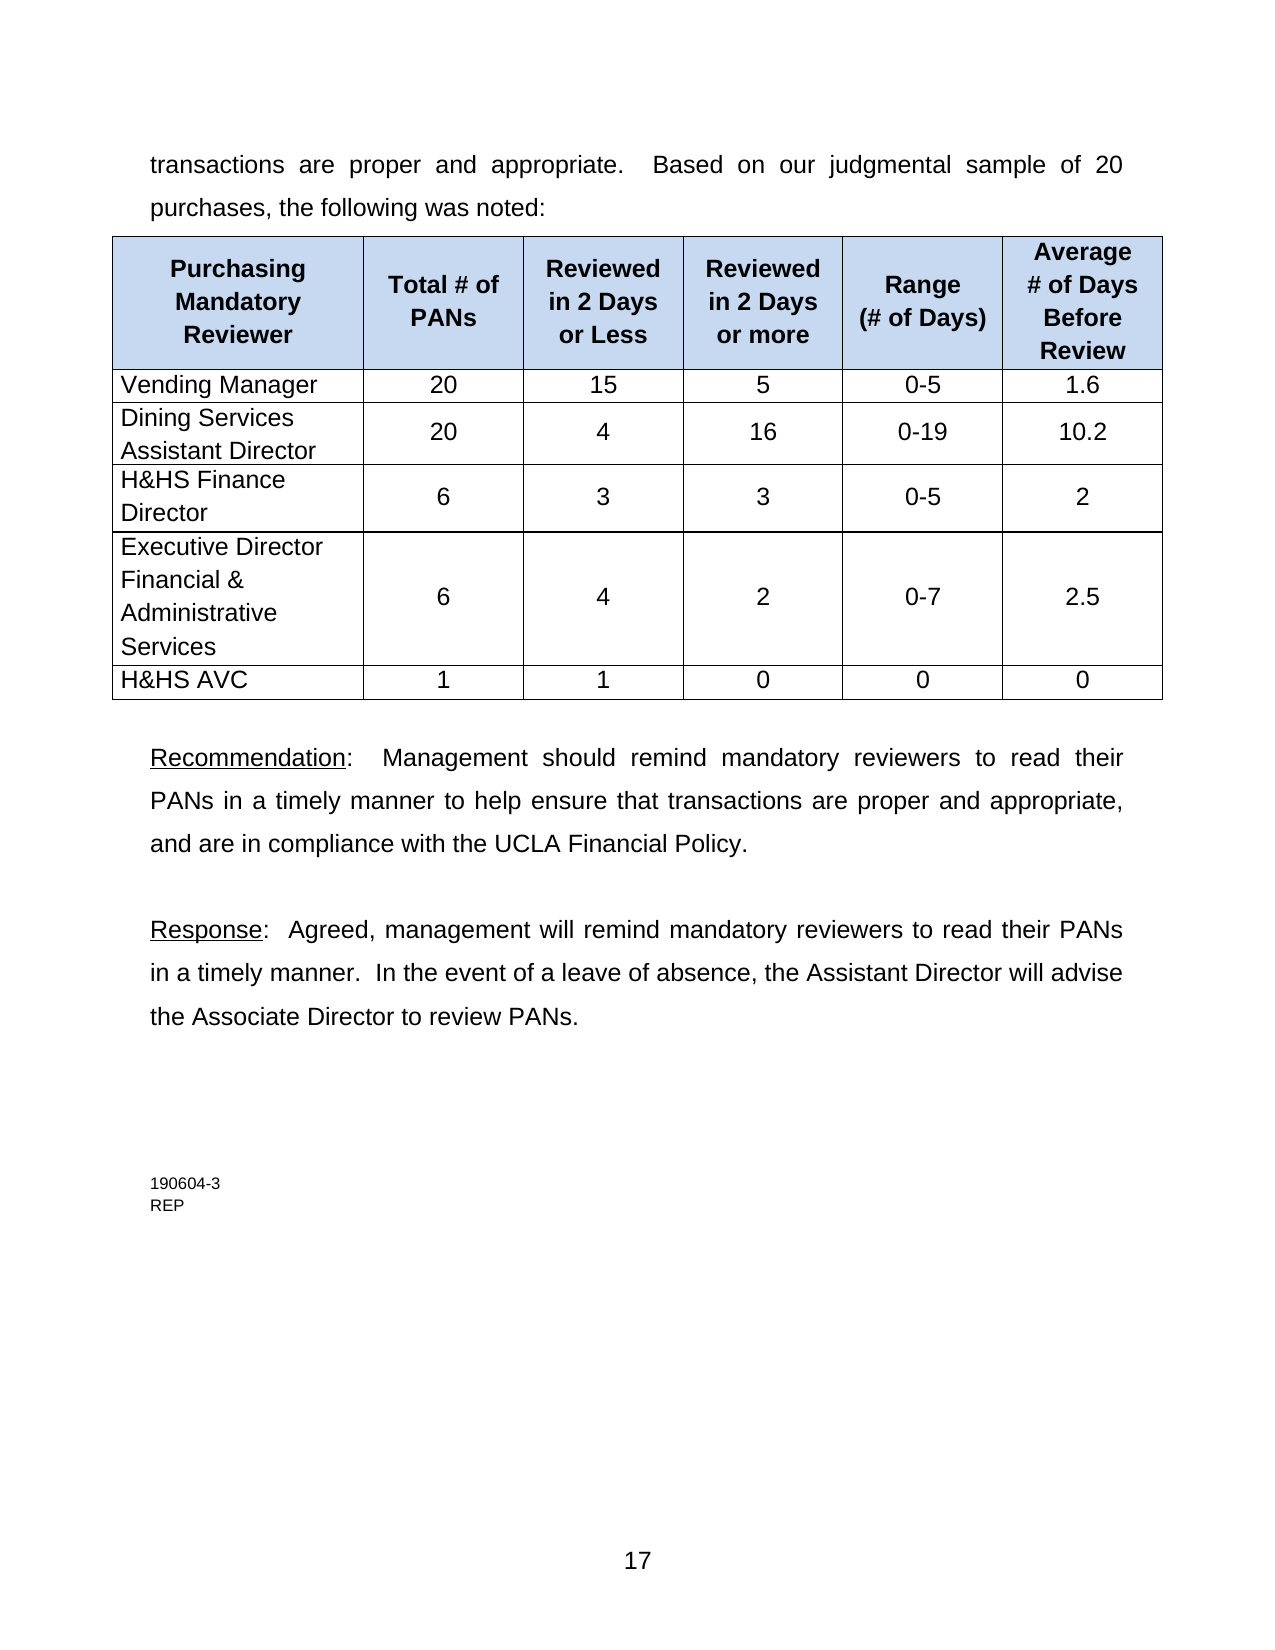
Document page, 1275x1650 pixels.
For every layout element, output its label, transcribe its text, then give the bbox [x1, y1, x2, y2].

table_cell 3 [524, 465, 683, 531]
table_cell Executive Director Financial & Administrative Services [113, 533, 363, 664]
table_cell Dining Services Assistant Director [113, 403, 363, 464]
table_cell 10.2 [1003, 403, 1162, 464]
table_cell 15 [524, 370, 683, 402]
table_header Reviewed in 2 Days or more [684, 237, 842, 369]
table_cell 0 [684, 666, 842, 698]
table_cell 4 [524, 403, 683, 464]
table_cell 6 [364, 533, 523, 664]
table_cell Vending Manager [113, 370, 363, 402]
table_cell 16 [684, 403, 842, 464]
table_cell 0-7 [843, 533, 1002, 664]
table_header Purchasing Mandatory Reviewer [113, 237, 363, 369]
table_cell 3 [684, 465, 842, 531]
table_cell 20 [364, 370, 523, 402]
table_cell 1 [524, 666, 683, 698]
table_cell 2 [684, 533, 842, 664]
table_cell 1.6 [1003, 370, 1162, 402]
table_cell 4 [524, 533, 683, 664]
table_cell 2.5 [1003, 533, 1162, 664]
text Recommendation: Management should remind mandatory reviewers to read their PANs in a timely manner to help ensure that transactions are proper and appropriate, and are in compliance with the UCLA Financial Policy. [150, 743, 1125, 858]
table_cell H&HS AVC [113, 666, 363, 698]
table_cell 5 [684, 370, 842, 402]
table_cell 0-19 [843, 403, 1002, 464]
table_cell 0 [1003, 666, 1162, 698]
table_cell 1 [364, 666, 523, 698]
text 190604-3 [150, 1174, 1125, 1193]
table_cell 2 [1003, 465, 1162, 531]
table_header Reviewed in 2 Days or Less [524, 237, 683, 369]
table_cell 0 [843, 666, 1002, 698]
table_header Average # of Days Before Review [1003, 237, 1162, 369]
table_cell H&HS Finance Director [113, 465, 363, 531]
table_cell 6 [364, 465, 523, 531]
table_cell 20 [364, 403, 523, 464]
table_header Total # of PANs [364, 237, 523, 369]
table_cell 0-5 [843, 370, 1002, 402]
text Response: Agreed, management will remind mandatory reviewers to read their PANs in a timely manner. In the event of a leave of absence, the Assistant Director will advise the Associate Director to review PANs. [150, 915, 1125, 1030]
table_cell 0-5 [843, 465, 1002, 531]
text REP [150, 1196, 1125, 1215]
table_header Range (# of Days) [843, 237, 1002, 369]
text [150, 150, 1125, 222]
